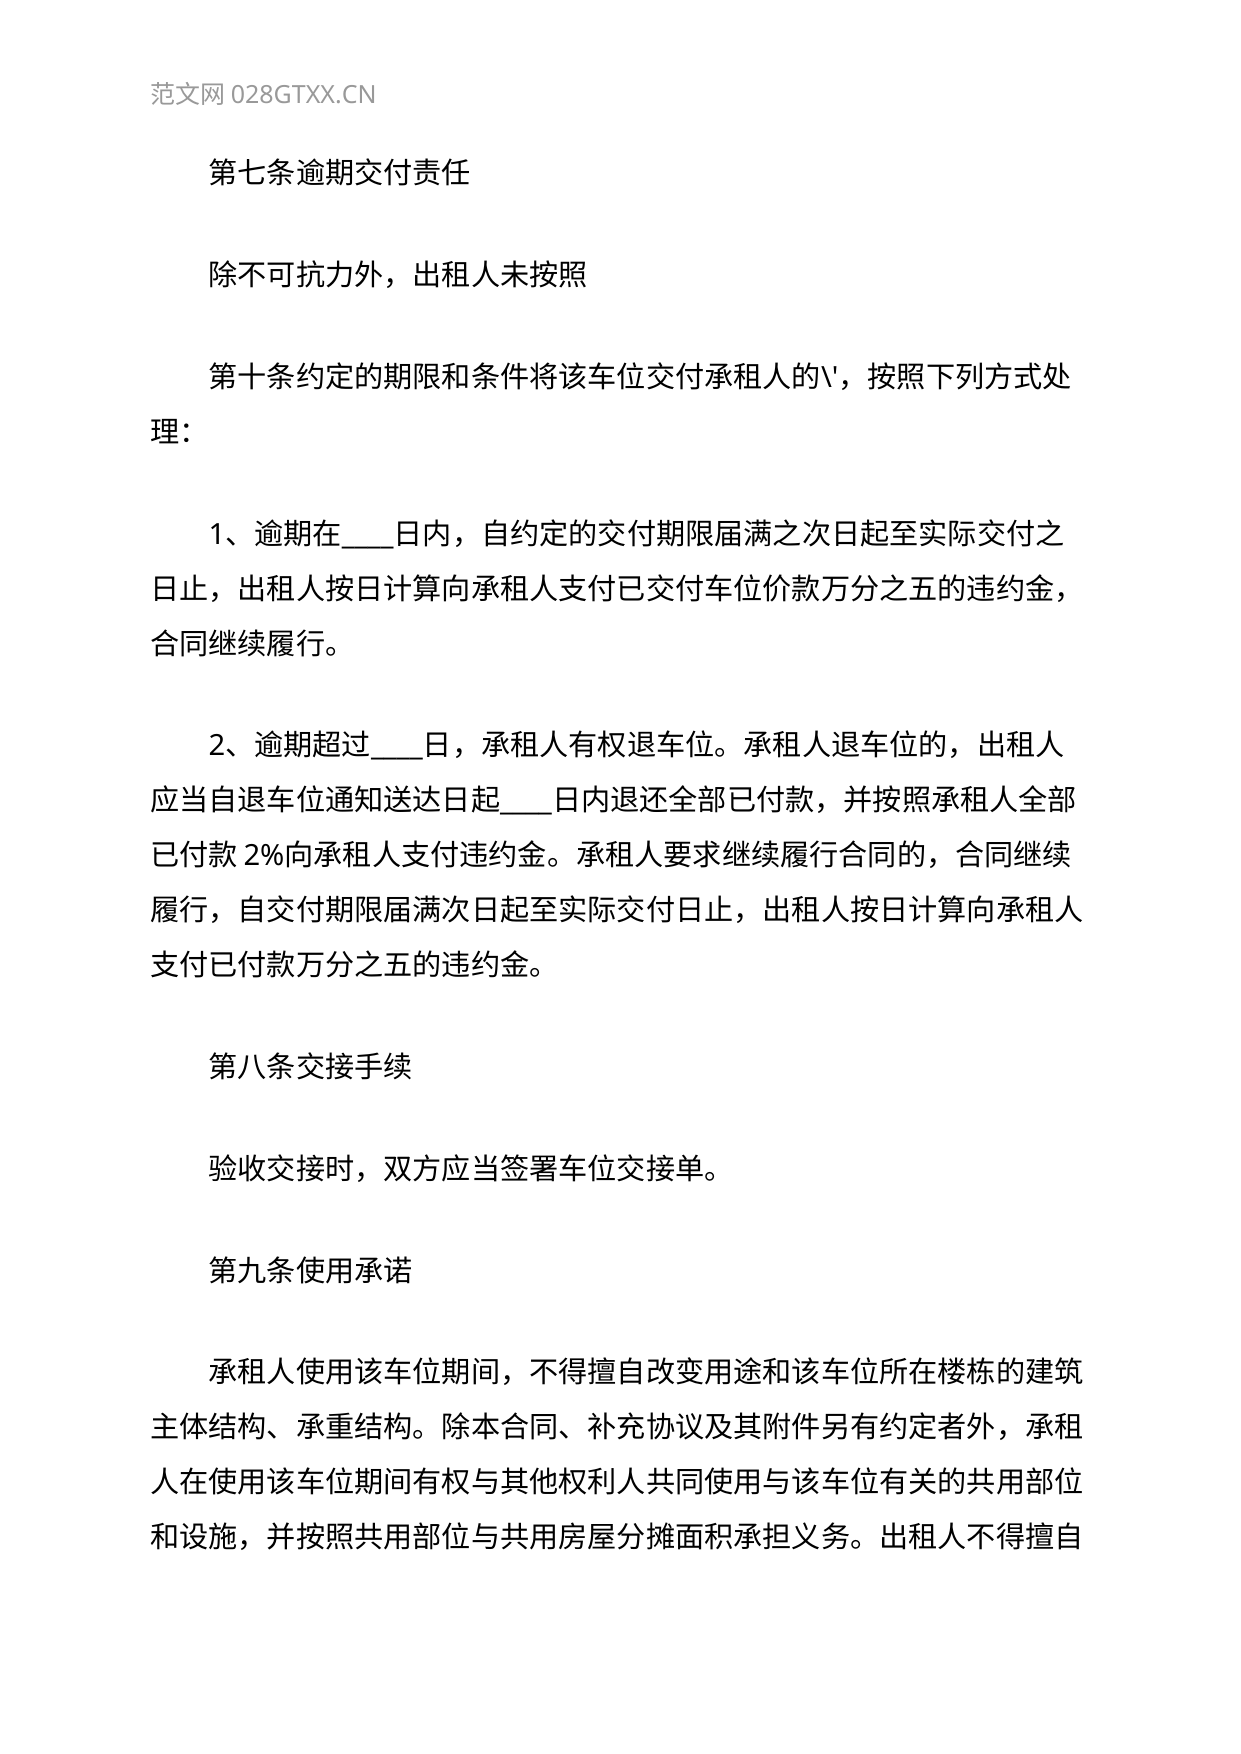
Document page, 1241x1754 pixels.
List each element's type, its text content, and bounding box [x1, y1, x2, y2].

text 验收交接时，双方应当签署车位交接单。 [150, 1145, 1090, 1188]
text 第七条逾期交付责任 [150, 150, 1090, 192]
text 1、逾期在____日内，自约定的交付期限届满之次日起至实际交付之日止，出租人按日计算向承租人支付已交付车位价款万分之五的违约金，合同继续履行。 [150, 510, 1090, 662]
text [150, 1349, 1090, 1556]
text 2、逾期超过____日，承租人有权退车位。承租人退车位的，出租人应当自退车位通知送达日起____日内退还全部已付款，并按照承租人全部已付款2%向承租人支付违约金。承租人要求继续履行合同的，合同继续履行，自交付期限届满次日起至实际交付日止，出租人按日计算向承租人支付已付款万分之五的违约金。 [150, 722, 1090, 984]
text 除不可抗力外，出租人未按照 [150, 252, 1090, 294]
text 第十条约定的期限和条件将该车位交付承租人的\'，按照下列方式处理： [150, 353, 1090, 451]
text 第九条使用承诺 [150, 1247, 1090, 1289]
text 第八条交接手续 [150, 1044, 1090, 1086]
